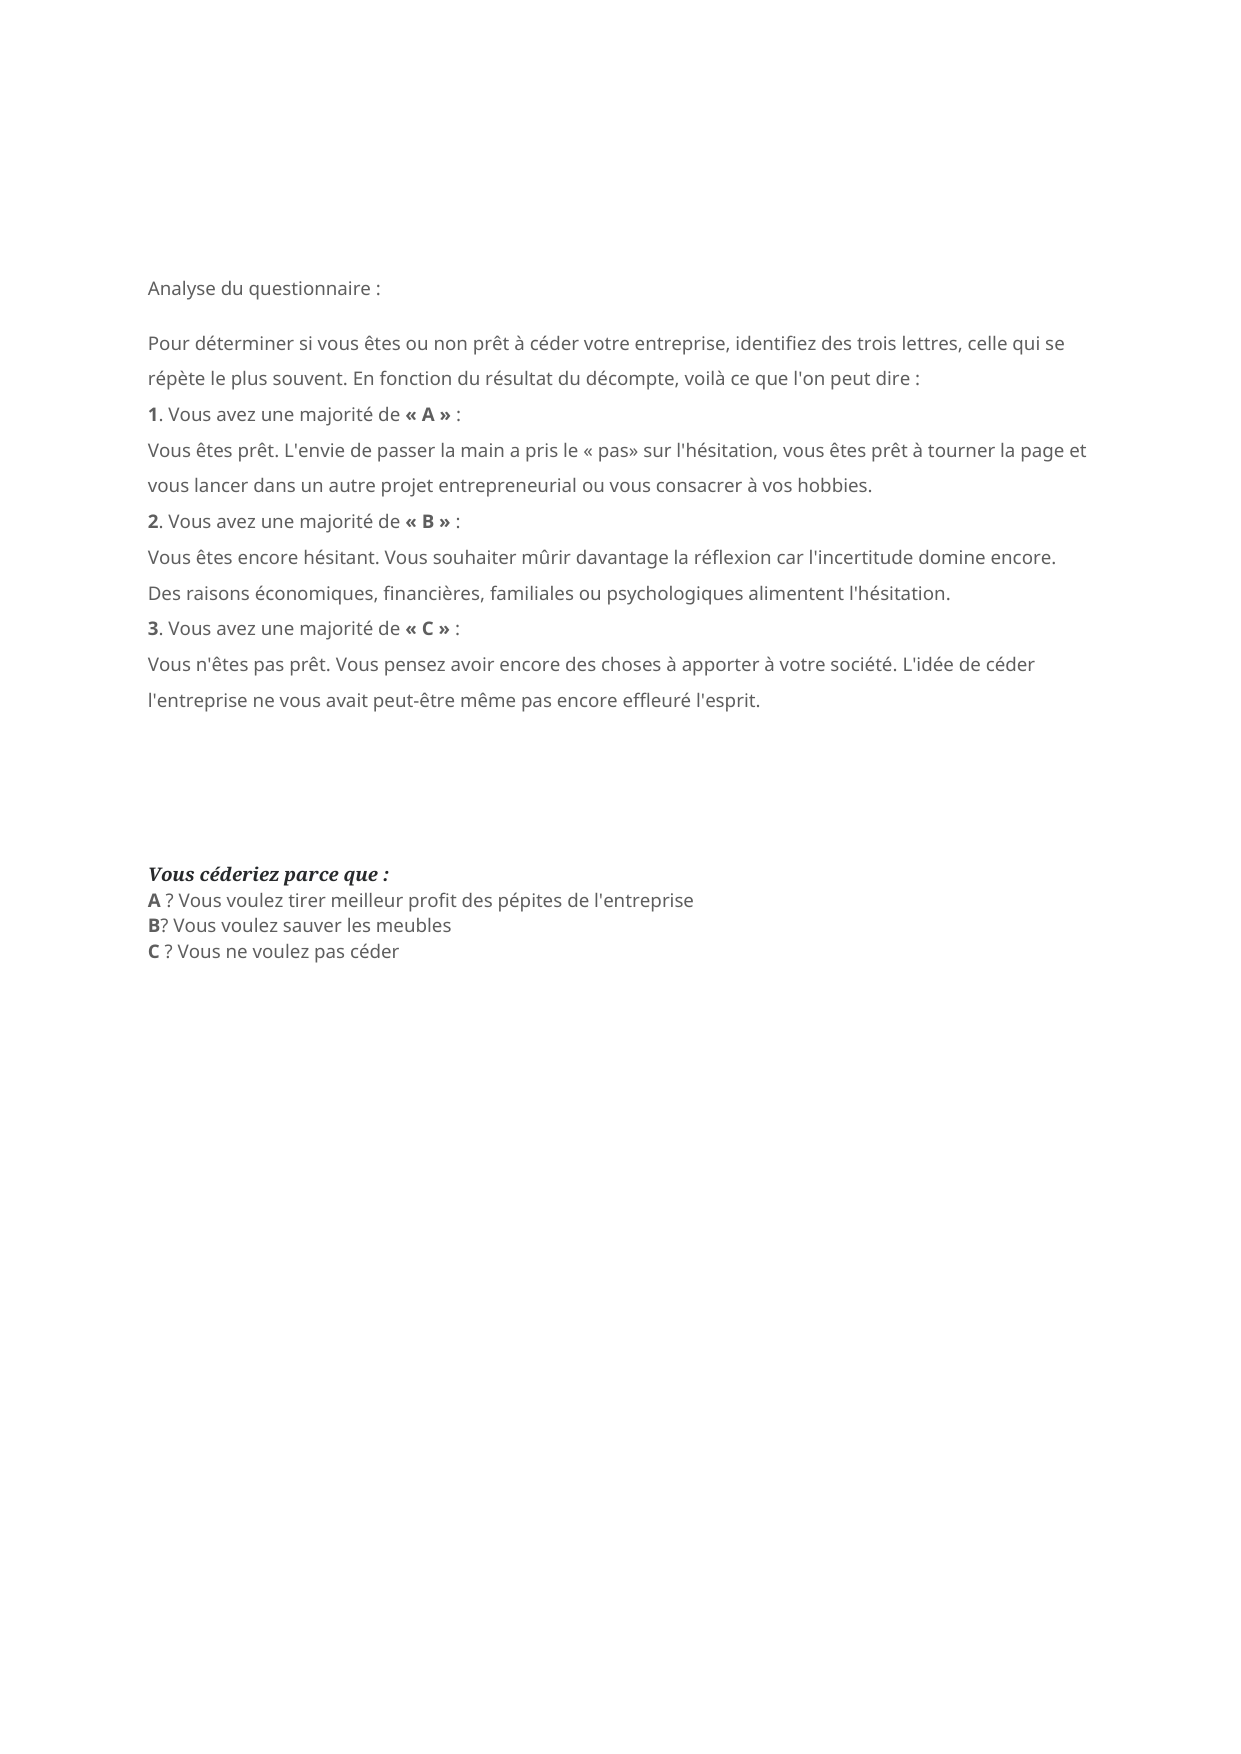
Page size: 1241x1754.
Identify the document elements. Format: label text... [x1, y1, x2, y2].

text Analyse du questionnaire : [148, 275, 1093, 301]
text Pour déterminer si vous êtes ou non prêt à céder votre entreprise, identifiez des trois lettres, celle qui se répète le plus souvent. En fonction du résultat du décompte, voilà ce que l'on peut dire : 1. Vous avez une majorité de « A » : Vous êtes prêt. L'envie de passer la main a pris le « pas» sur l'hésitation, vous êtes prêt à tourner la page et vous lancer dans un autre projet entrepreneurial ou vous consacrer à vos hobbies. 2. Vous avez une majorité de « B » : Vous êtes encore hésitant. Vous souhaiter mûrir davantage la réflexion car l'incertitude domine encore. Des raisons économiques, financières, familiales ou psychologiques alimentent l'hésitation. 3. Vous avez une majorité de « C » : Vous n'êtes pas prêt. Vous pensez avoir encore des choses à apporter à votre société. L'idée de céder l'entreprise ne vous avait peut-être même pas encore effleuré l'esprit. [148, 330, 1093, 713]
text Vous céderiez parce que : A ? Vous voulez tirer meilleur profit des pépites de l'entreprise B? Vous voulez sauver les meubles C ? Vous ne voulez pas céder [148, 861, 1093, 963]
